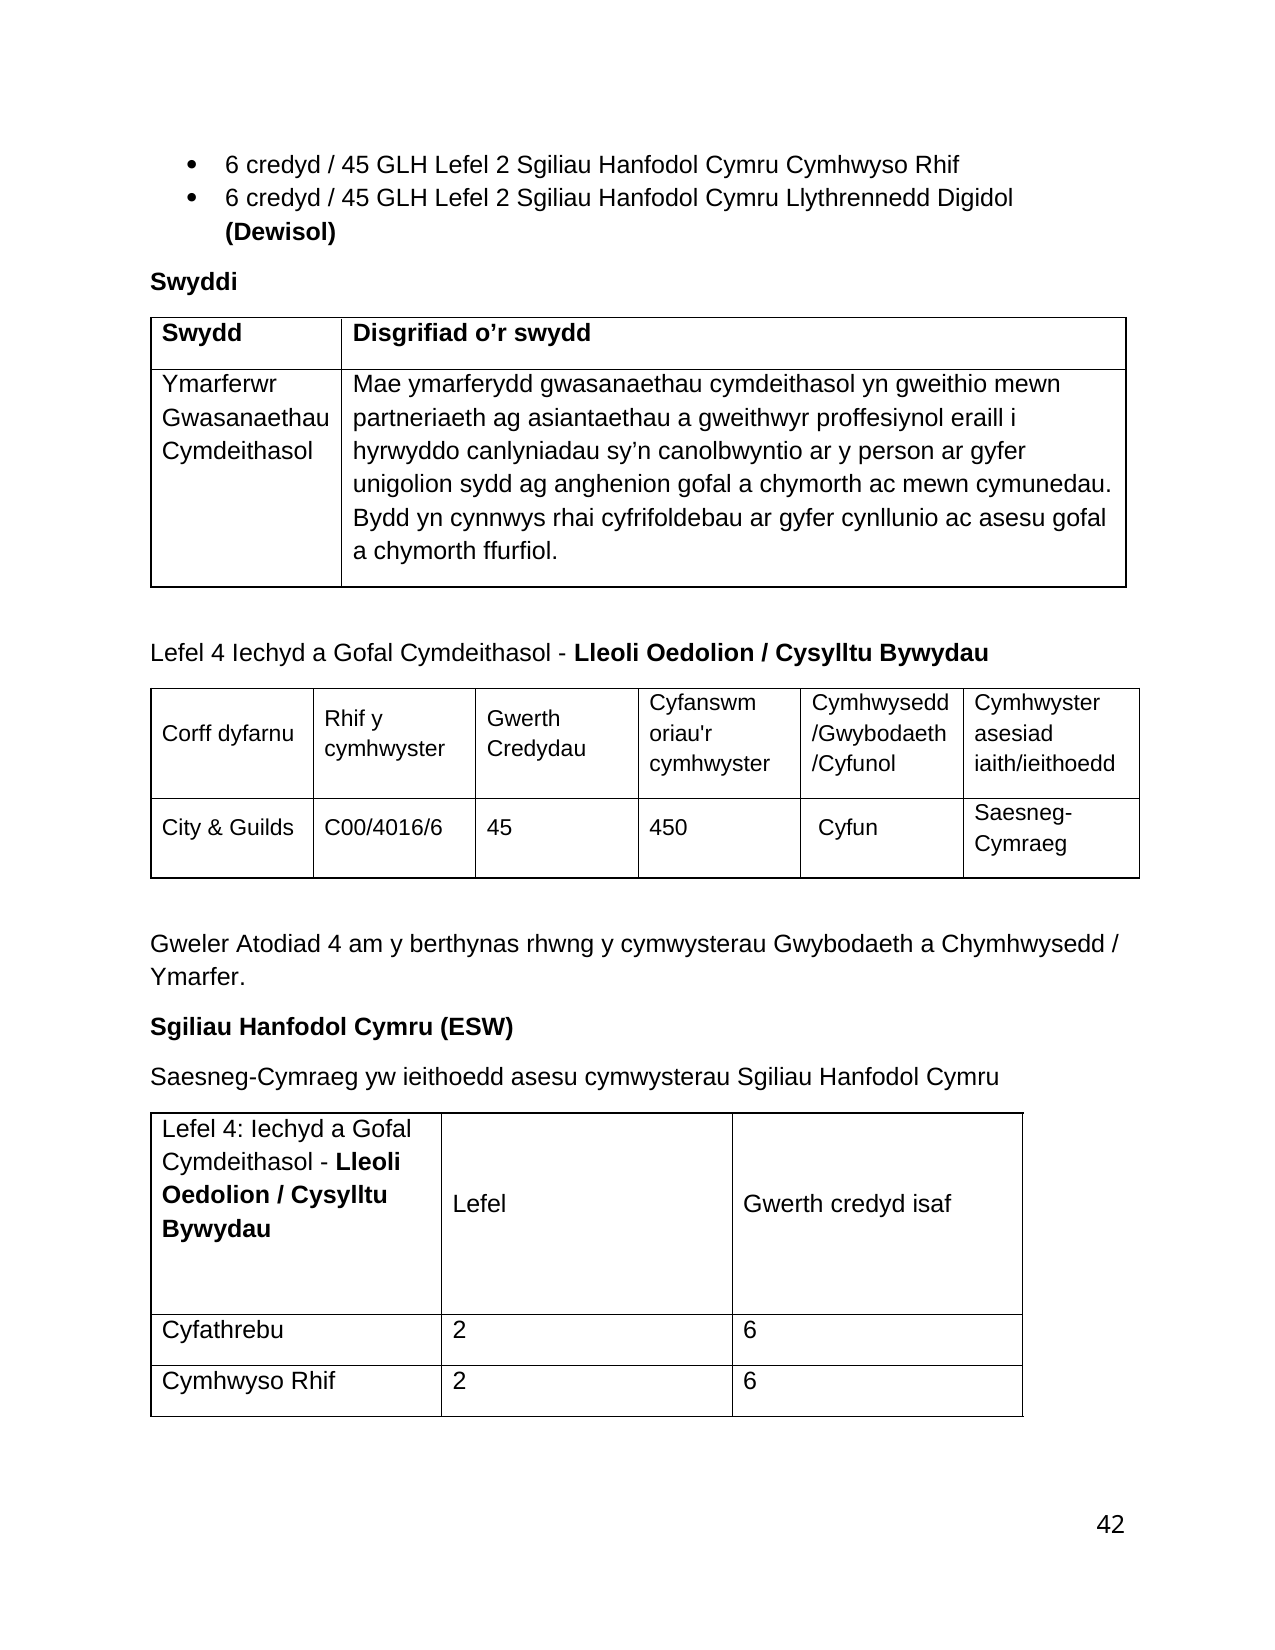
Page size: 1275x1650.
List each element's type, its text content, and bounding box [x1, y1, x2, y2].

table_header Gwerth Credydau [476, 689, 638, 798]
text Swyddi [150, 267, 1125, 296]
table_cell Saesneg-Cymraeg [964, 799, 1139, 877]
table_cell City & Guilds [152, 799, 313, 877]
table_cell Cyfathrebu [152, 1315, 441, 1364]
text Sgiliau Hanfodol Cymru (ESW) [150, 1012, 1125, 1041]
table_cell Ymarferwr Gwasanaethau Cymdeithasol [152, 370, 341, 586]
table_cell 2 [442, 1366, 732, 1416]
text Saesneg-Cymraeg yw ieithoedd asesu cymwysterau Sgiliau Hanfodol Cymru [150, 1062, 1125, 1091]
table_cell Mae ymarferydd gwasanaethau cymdeithasol yn gweithio mewn partneriaeth ag asiantaethau a gweithwyr proffesiynol eraill i hyrwyddo canlyniadau sy’n canolbwyntio ar y person ar gyfer unigolion sydd ag anghenion gofal a chymorth ac mewn cymunedau. Bydd yn cynnwys rhai cyfrifoldebau ar gyfer cynllunio ac asesu gofal a chymorth ffurfiol. [342, 370, 1125, 586]
table_cell C00/4016/6 [314, 799, 475, 877]
table_header Lefel [442, 1114, 732, 1313]
text Lefel 4 Iechyd a Gofal Cymdeithasol - Lleoli Oedolion / Cysylltu Bywydau [150, 638, 1125, 666]
text Gweler Atodiad 4 am y berthynas rhwng y cymwysterau Gwybodaeth a Chymhwysedd / Ymarfer. [150, 929, 1125, 991]
table_header Cymhwyster asesiad iaith/ieithoedd [964, 689, 1139, 798]
table_cell Cymhwyso Rhif [152, 1366, 441, 1416]
list 6 credyd / 45 GLH Lefel 2 Sgiliau Hanfodol Cymru Cymhwyso Rhif [187, 150, 1125, 179]
table_header Cyfanswm oriau'r cymhwyster [639, 689, 800, 798]
table_header Swydd [152, 318, 341, 368]
table_cell 6 [733, 1315, 1022, 1364]
table_header Cymhwysedd /Gwybodaeth /Cyfunol [801, 689, 963, 798]
table_header Corff dyfarnu [152, 689, 313, 798]
table_cell 45 [476, 799, 638, 877]
table_header Rhif y cymhwyster [314, 689, 475, 798]
list 6 credyd / 45 GLH Lefel 2 Sgiliau Hanfodol Cymru Llythrennedd Digidol (Dewisol) [187, 183, 1125, 246]
table_cell 2 [442, 1315, 732, 1364]
table_header Disgrifiad o’r swydd [342, 318, 1125, 368]
table_header Gwerth credyd isaf [733, 1114, 1022, 1313]
table_cell 6 [733, 1366, 1022, 1416]
table_header Lefel 4: Iechyd a Gofal Cymdeithasol - Lleoli Oedolion / Cysylltu Bywydau [152, 1114, 441, 1313]
table_cell 450 [639, 799, 800, 877]
table_cell Cyfun [801, 799, 963, 877]
